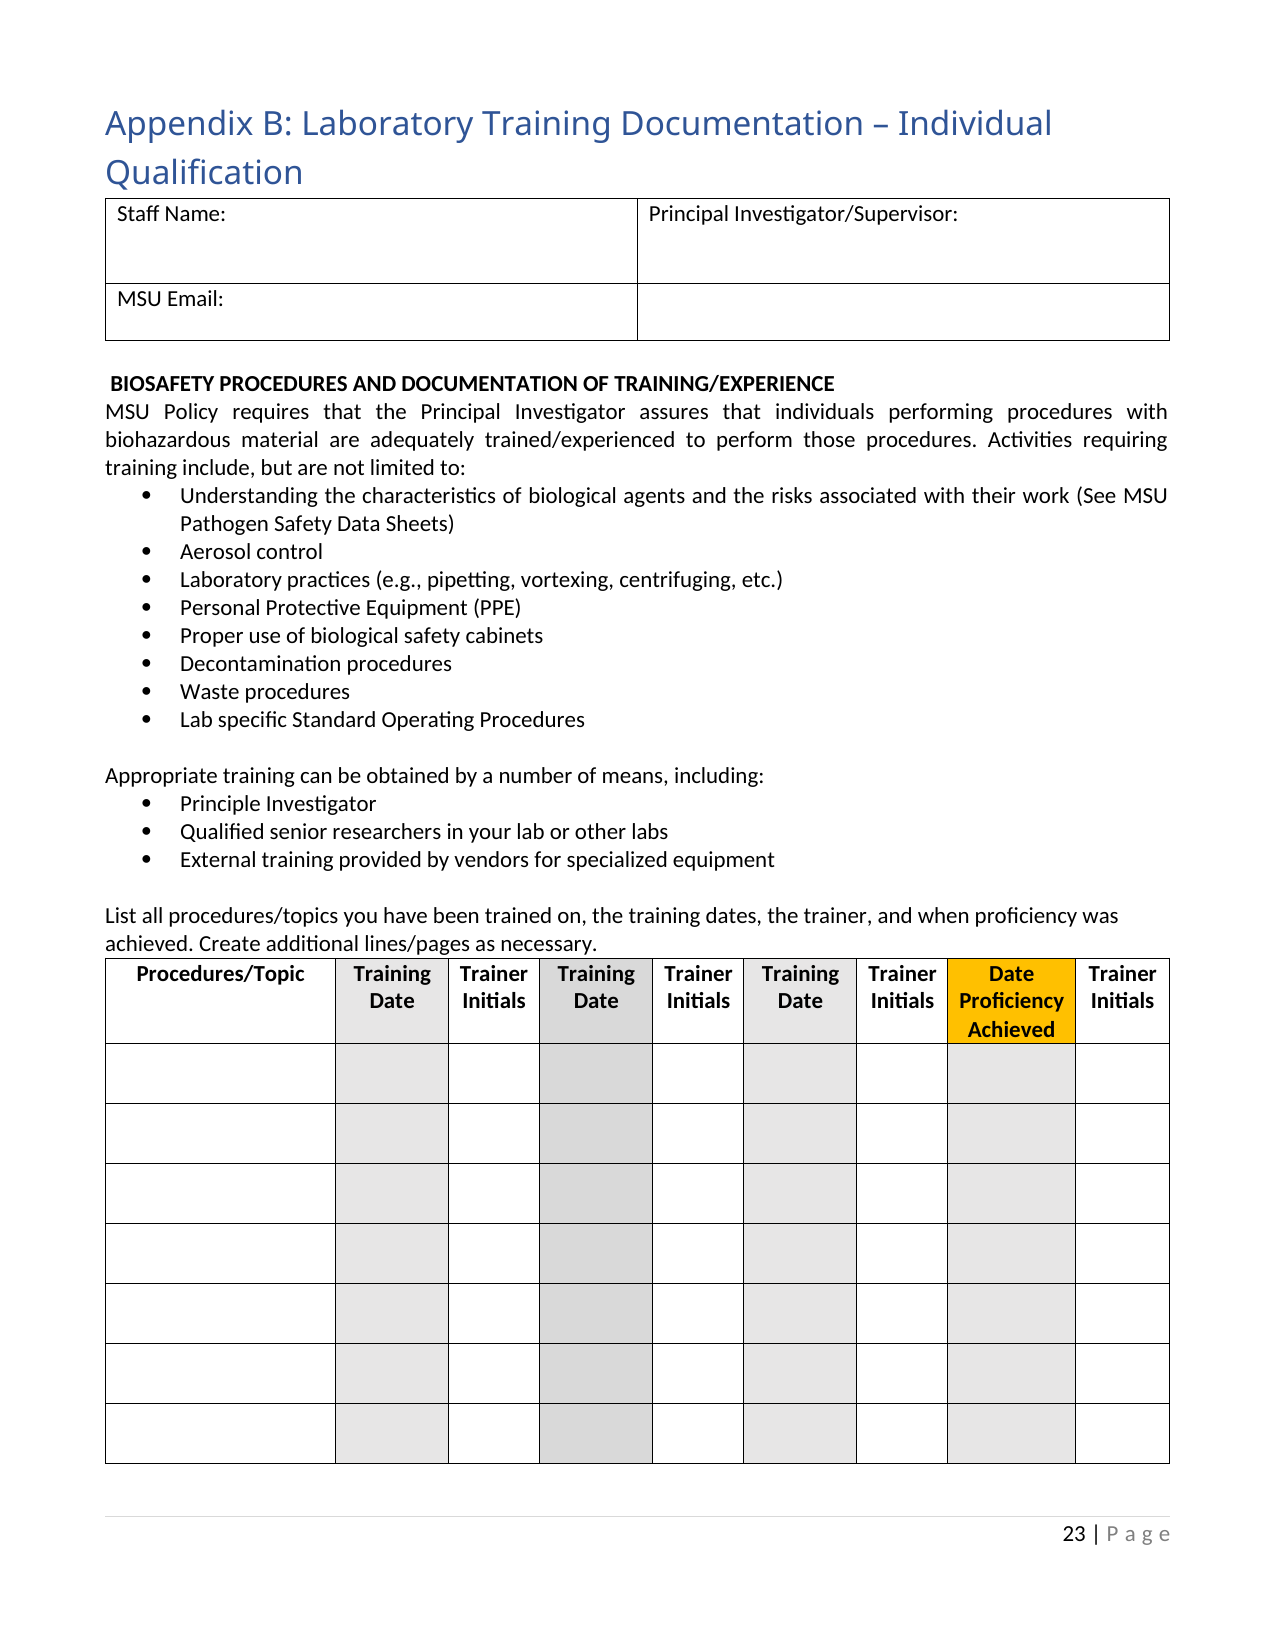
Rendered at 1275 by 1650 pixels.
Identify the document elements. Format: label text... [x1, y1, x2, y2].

table_cell [540, 1104, 652, 1163]
table_header Trainer Initials [1076, 959, 1169, 1043]
table_header Training Date [744, 959, 856, 1043]
list Laboratory practices (e.g., pipetting, vortexing, centrifuging, etc.) [142, 565, 1170, 593]
table_cell [857, 1104, 947, 1163]
table_cell [857, 1164, 947, 1223]
table_header Trainer Initials [857, 959, 947, 1043]
text List all procedures/topics you have been trained on, the training dates, the trainer, and when proficiency was achieved. Create additional lines/pages as necessary. [105, 902, 1170, 958]
table_cell [948, 1224, 1075, 1283]
table_cell [948, 1284, 1075, 1343]
table_cell [653, 1164, 743, 1223]
table_header Training Date [336, 959, 448, 1043]
table_cell [744, 1164, 856, 1223]
table_cell [336, 1044, 448, 1103]
table_cell [653, 1044, 743, 1103]
table_header Date Proficiency Achieved [948, 959, 1075, 1043]
table_cell [1076, 1224, 1169, 1283]
text BIOSAFETY PROCEDURES AND DOCUMENTATION OF TRAINING/EXPERIENCE [105, 369, 1170, 397]
table_cell [857, 1344, 947, 1403]
table_cell [449, 1104, 539, 1163]
table_cell [744, 1284, 856, 1343]
table_cell [1076, 1044, 1169, 1103]
table_cell [744, 1344, 856, 1403]
table_cell [857, 1224, 947, 1283]
list Proper use of biological safety cabinets [142, 621, 1170, 649]
list Personal Protective Equipment (PPE) [142, 593, 1170, 621]
table_cell [948, 1164, 1075, 1223]
table_cell [744, 1044, 856, 1103]
table_cell [653, 1404, 743, 1463]
table_cell [857, 1284, 947, 1343]
table_header Trainer Initials [449, 959, 539, 1043]
table_header Trainer Initials [653, 959, 743, 1043]
table_cell [744, 1104, 856, 1163]
table_cell [1076, 1404, 1169, 1463]
table_cell [948, 1044, 1075, 1103]
table_cell [638, 284, 1169, 340]
table_cell [857, 1044, 947, 1103]
list Understanding the characteristics of biological agents and the risks associated with their work (See MSU Pathogen Safety Data Sheets) [142, 481, 1170, 537]
table_cell [336, 1104, 448, 1163]
table_header Procedures/Topic [106, 959, 335, 1043]
table_header Principal Investigator/Supervisor: [638, 199, 1169, 283]
table_cell [336, 1164, 448, 1223]
table_cell [653, 1224, 743, 1283]
table_cell [1076, 1104, 1169, 1163]
list Waste procedures [142, 677, 1170, 705]
table_cell [1076, 1284, 1169, 1343]
table_cell [540, 1164, 652, 1223]
table_cell [1076, 1164, 1169, 1223]
table_cell [653, 1284, 743, 1343]
table_cell [744, 1224, 856, 1283]
list Qualified senior researchers in your lab or other labs [142, 817, 1170, 846]
table_cell [106, 1224, 335, 1283]
table_cell [948, 1104, 1075, 1163]
table_cell [948, 1404, 1075, 1463]
text Appendix B: Laboratory Training Documentation – Individual Qualification [105, 100, 1170, 194]
table_cell [449, 1404, 539, 1463]
table_cell [336, 1344, 448, 1403]
table_cell MSU Email: [106, 284, 637, 340]
text MSU Policy requires that the Principal Investigator assures that individuals performing procedures with biohazardous material are adequately trained/experienced to perform those procedures. Activities requiring training include, but are not limited to: [105, 397, 1170, 481]
table_cell [336, 1224, 448, 1283]
table_cell [540, 1344, 652, 1403]
table_cell [336, 1284, 448, 1343]
table_cell [653, 1344, 743, 1403]
table_header Training Date [540, 959, 652, 1043]
table_cell [857, 1404, 947, 1463]
list Lab specific Standard Operating Procedures [142, 705, 1170, 733]
table_cell [449, 1344, 539, 1403]
table_cell [106, 1044, 335, 1103]
table_cell [948, 1344, 1075, 1403]
table_cell [106, 1164, 335, 1223]
list Aerosol control [142, 537, 1170, 565]
table_cell [449, 1164, 539, 1223]
table_cell [449, 1284, 539, 1343]
table_cell [540, 1284, 652, 1343]
table_cell [653, 1104, 743, 1163]
table_cell [540, 1044, 652, 1103]
list External training provided by vendors for specialized equipment [142, 846, 1170, 873]
table_cell [449, 1224, 539, 1283]
table_cell [744, 1404, 856, 1463]
table_cell [106, 1344, 335, 1403]
table_cell [106, 1404, 335, 1463]
table_cell [449, 1044, 539, 1103]
table_cell [1076, 1344, 1169, 1403]
table_cell [106, 1104, 335, 1163]
table_cell [540, 1224, 652, 1283]
table_cell [106, 1284, 335, 1343]
table_cell [336, 1404, 448, 1463]
table_header Staff Name: [106, 199, 637, 283]
text Appropriate training can be obtained by a number of means, including: [105, 761, 1170, 789]
list Principle Investigator [142, 789, 1170, 817]
list Decontamination procedures [142, 649, 1170, 677]
table_cell [540, 1404, 652, 1463]
